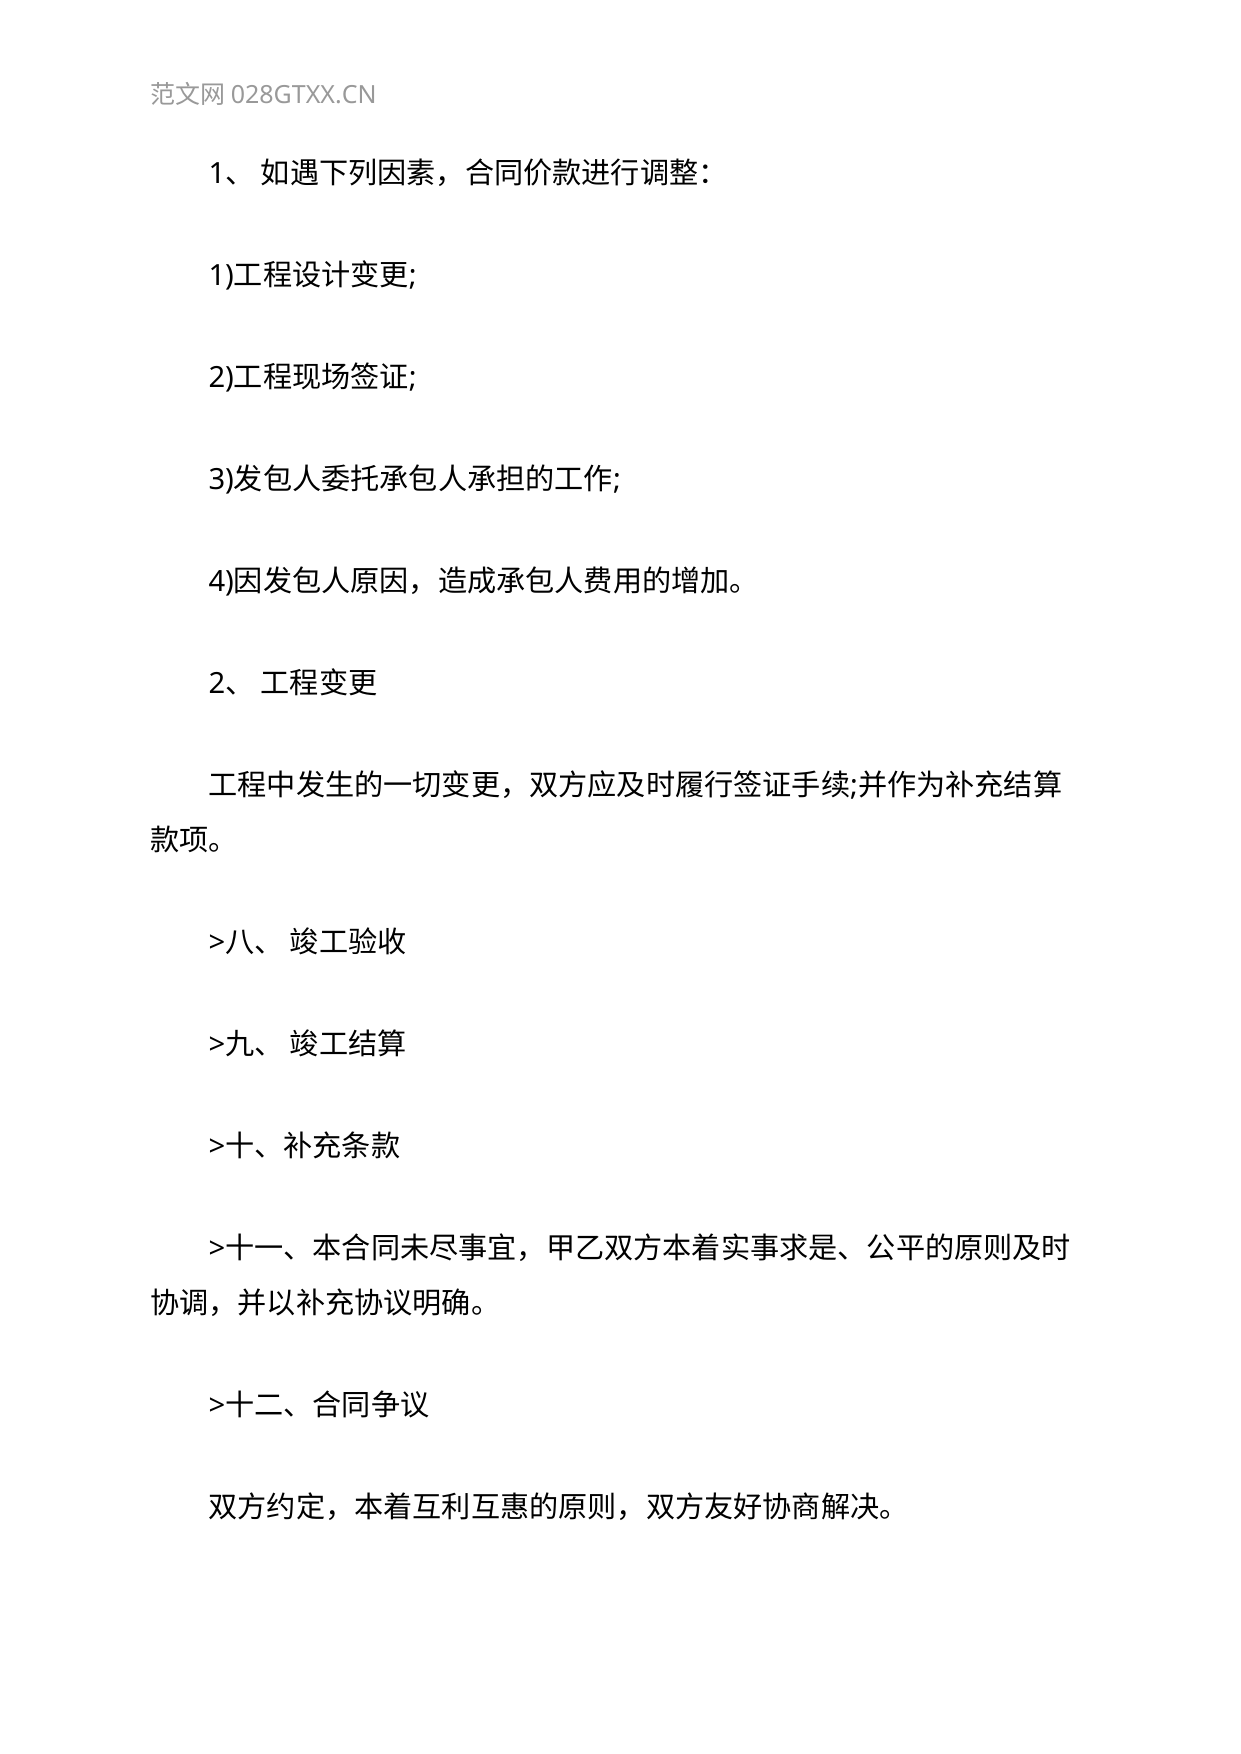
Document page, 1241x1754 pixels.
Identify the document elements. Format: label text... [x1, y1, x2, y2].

text >八、 竣工验收 [150, 919, 1090, 961]
text 工程中发生的一切变更，双方应及时履行签证手续;并作为补充结算款项。 [150, 762, 1090, 859]
text >十二、合同争议 [150, 1381, 1090, 1424]
text 3)发包人委托承包人承担的工作; [150, 456, 1090, 498]
text 4)因发包人原因，造成承包人费用的增加。 [150, 558, 1090, 600]
text 2)工程现场签证; [150, 354, 1090, 396]
text 1)工程设计变更; [150, 252, 1090, 294]
text >十一、本合同未尽事宜，甲乙双方本着实事求是、公平的原则及时协调，并以补充协议明确。 [150, 1224, 1090, 1322]
text >九、 竣工结算 [150, 1021, 1090, 1063]
text >十、补充条款 [150, 1123, 1090, 1165]
text 1、 如遇下列因素，合同价款进行调整： [150, 150, 1090, 192]
text 2、 工程变更 [150, 660, 1090, 702]
text 双方约定，本着互利互惠的原则，双方友好协商解决。 [150, 1483, 1090, 1526]
